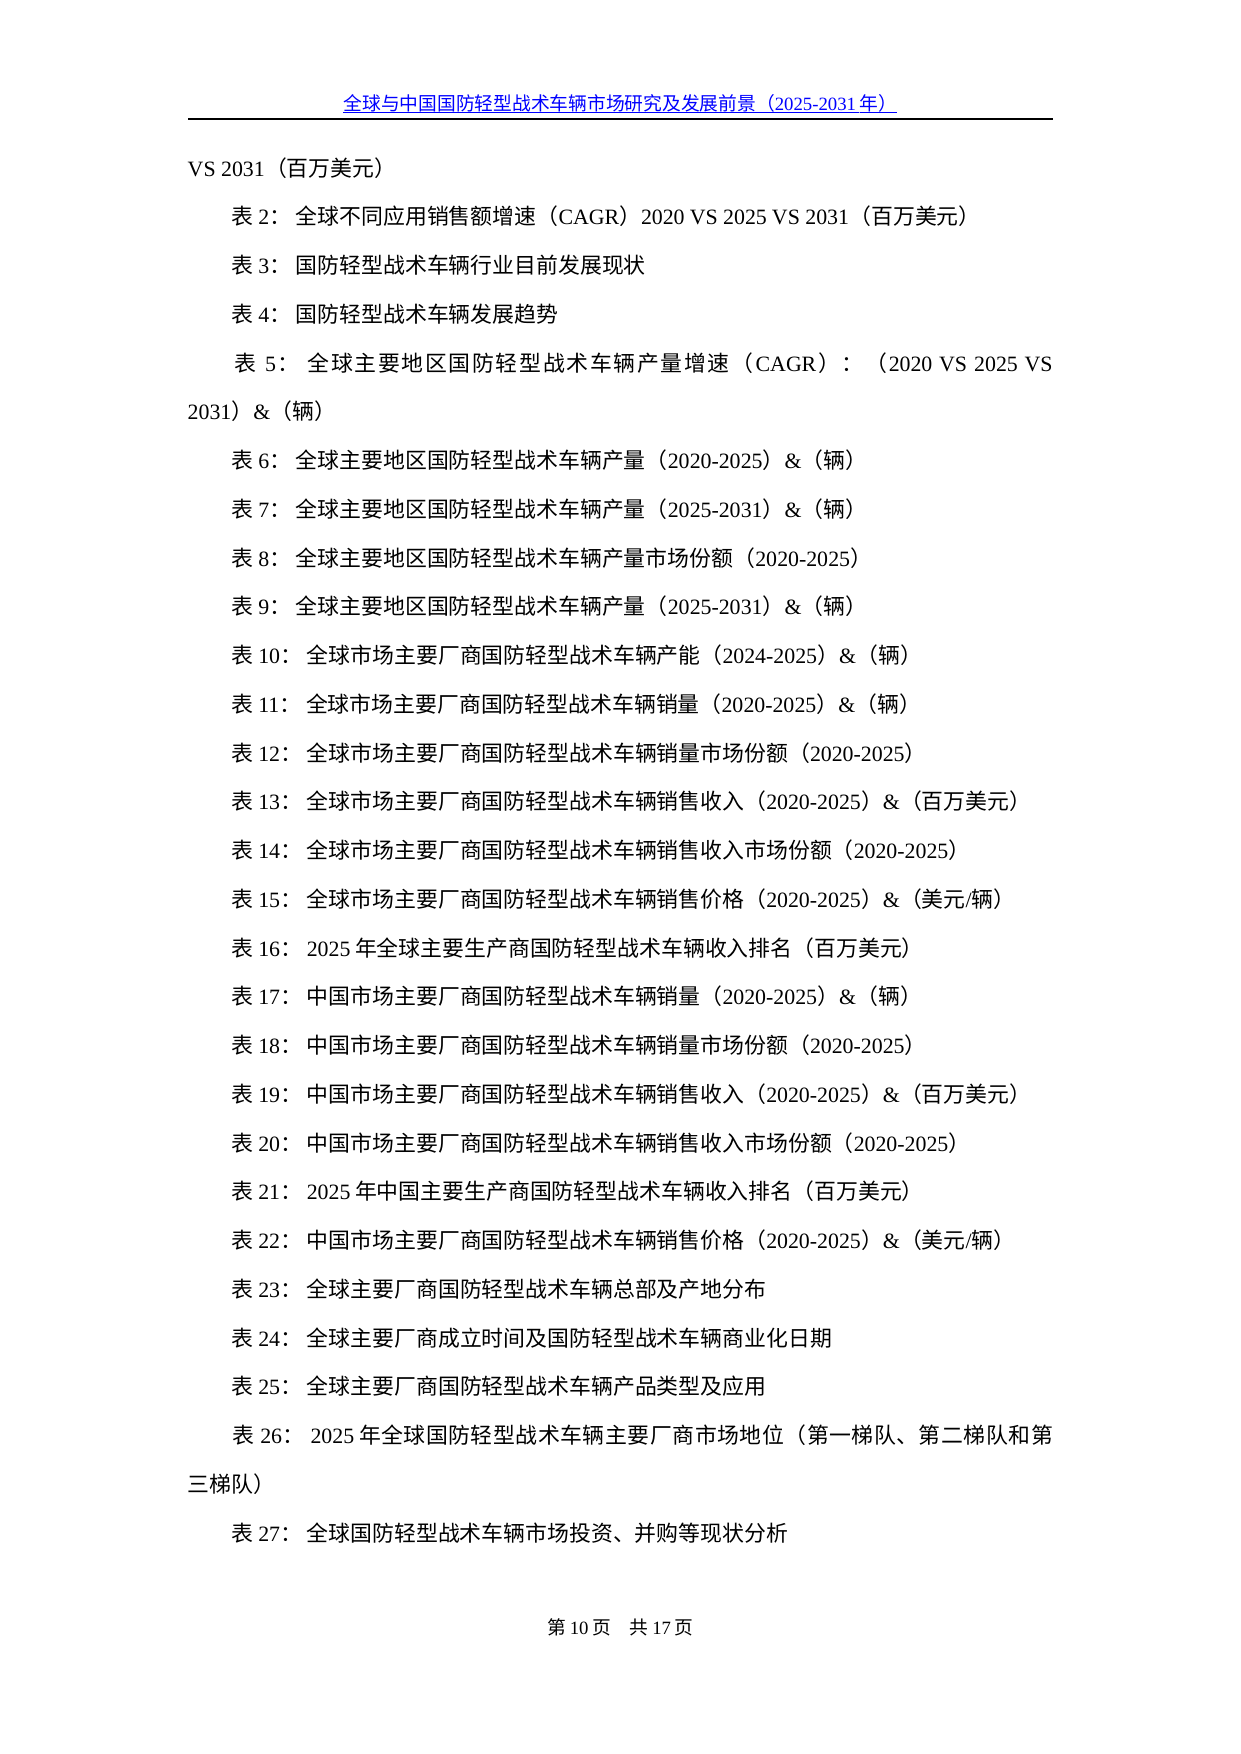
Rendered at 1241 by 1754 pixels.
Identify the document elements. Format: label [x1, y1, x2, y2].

text [187, 150, 1053, 1548]
